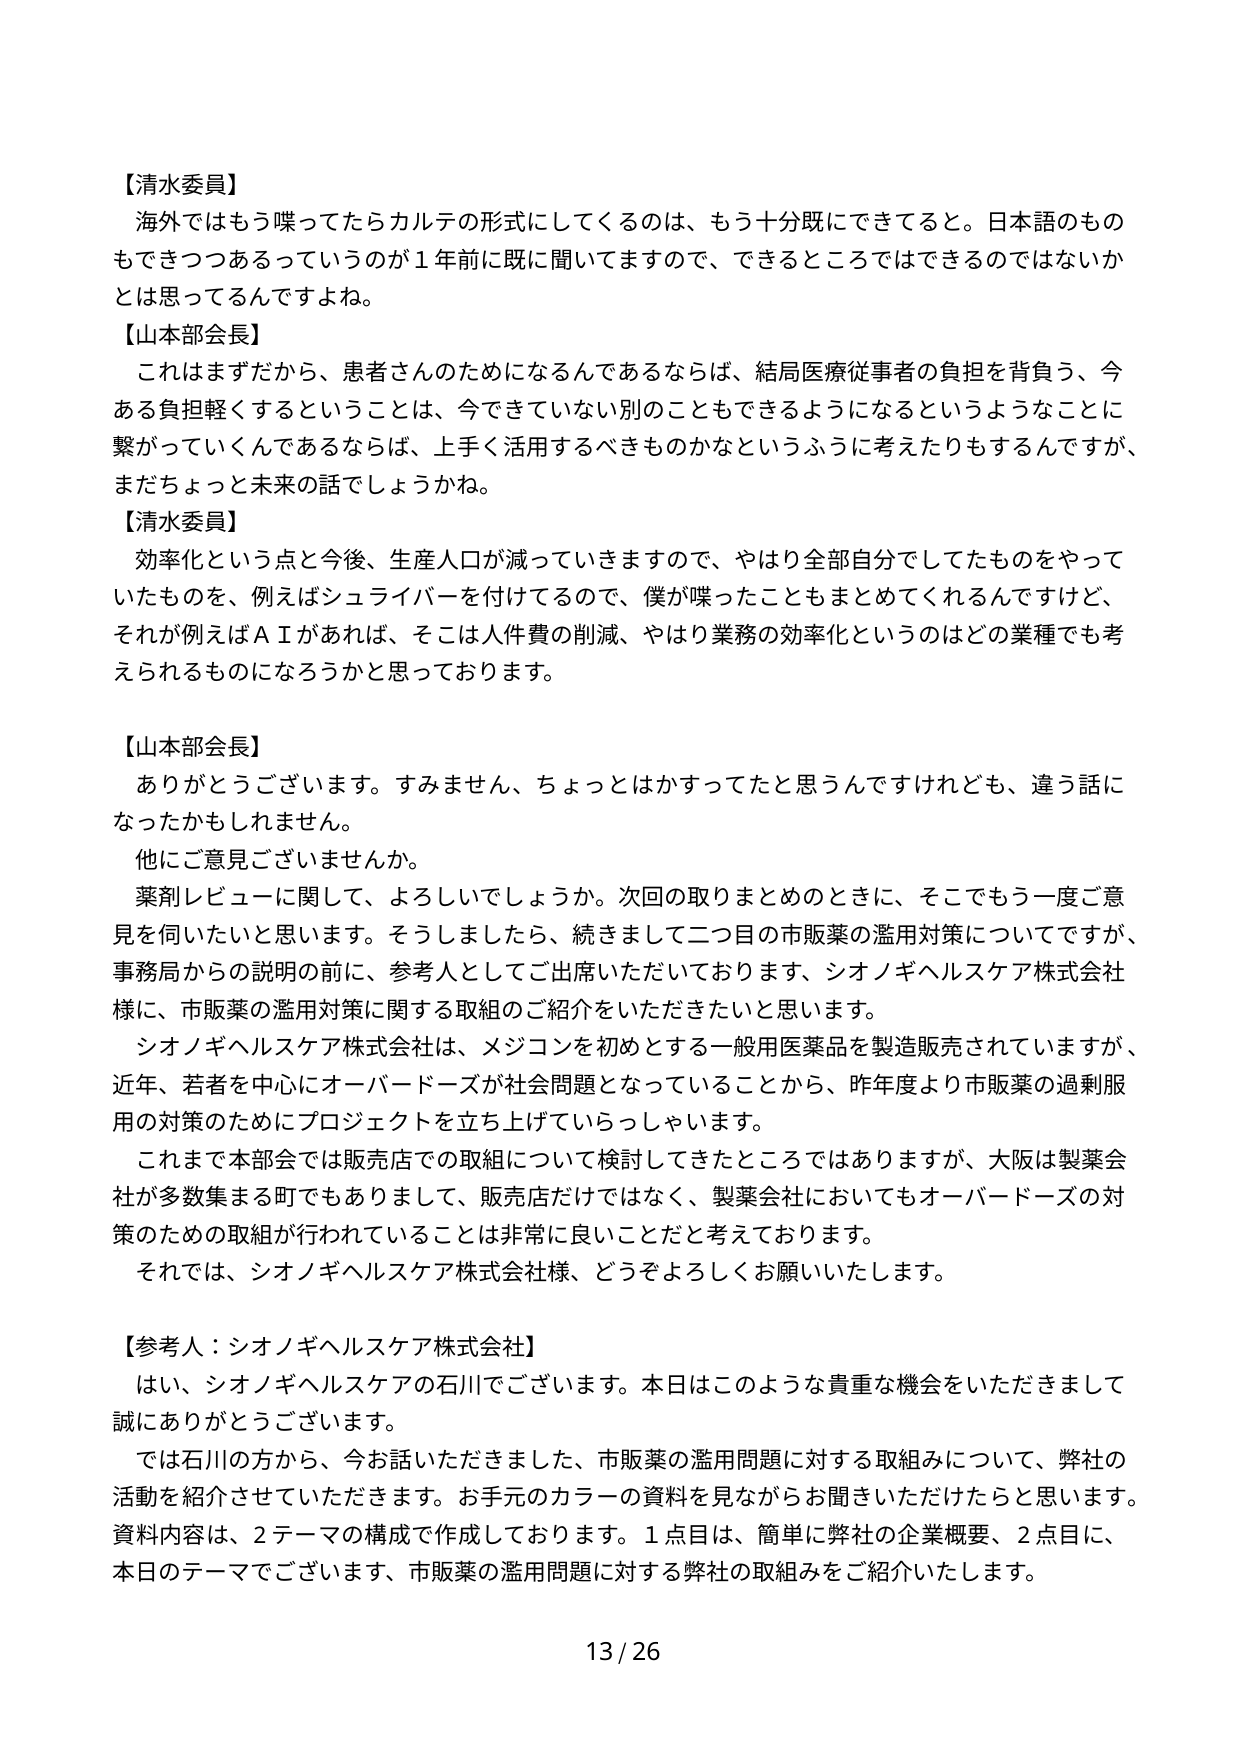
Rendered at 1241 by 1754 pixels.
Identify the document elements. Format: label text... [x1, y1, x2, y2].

text 【清水委員】 [112, 502, 1128, 539]
text 【参考人：シオノギヘルスケア株式会社】 [112, 1327, 1128, 1364]
text これまで本部会では販売店での取組について検討してきたところではありますが、大阪は製薬会社が多数集まる町でもありまして、販売店だけではなく、製薬会社においてもオーバードーズの対策のための取組が行われていることは非常に良いことだと考えております。 [112, 1139, 1128, 1252]
text 【山本部会長】 [112, 727, 1128, 764]
text 【清水委員】 [112, 164, 1128, 202]
text 他にご意見ございませんか。 [112, 839, 1128, 877]
text これはまずだから、患者さんのためになるんであるならば、結局医療従事者の負担を背負う、今ある負担軽くするということは、今できていない別のこともできるようになるというようなことに繋がっていくんであるならば、上手く活用するべきものかなというふうに考えたりもするんですが、まだちょっと未来の話でしょうかね。 [112, 352, 1128, 502]
text 海外ではもう喋ってたらカルテの形式にしてくるのは、もう十分既にできてると。日本語のものもできつつあるっていうのが１年前に既に聞いてますので、できるところではできるのではないかとは思ってるんですよね。 [112, 202, 1128, 314]
text ありがとうございます。すみません、ちょっとはかすってたと思うんですけれども、違う話になったかもしれません。 [112, 764, 1128, 839]
text 効率化という点と今後、生産人口が減っていきますので、やはり全部自分でしてたものをやっていたものを、例えばシュライバーを付けてるので、僕が喋ったこともまとめてくれるんですけど、それが例えばＡＩがあれば、そこは人件費の削減、やはり業務の効率化というのはどの業種でも考えられるものになろうかと思っております。 [112, 539, 1128, 689]
text 薬剤レビューに関して、よろしいでしょうか。次回の取りまとめのときに、そこでもう一度ご意見を伺いたいと思います。そうしましたら、続きまして二つ目の市販薬の濫用対策についてですが、事務局からの説明の前に、参考人としてご出席いただいております、シオノギヘルスケア株式会社様に、市販薬の濫用対策に関する取組のご紹介をいただきたいと思います。 [112, 877, 1128, 1027]
text 【山本部会長】 [112, 314, 1128, 352]
text では石川の方から、今お話いただきました、市販薬の濫用問題に対する取組みについて、弊社の活動を紹介させていただきます。お手元のカラーの資料を見ながらお聞きいただけたらと思います。資料内容は、2テーマの構成で作成しております。１点目は、簡単に弊社の企業概要、2点目に、本日のテーマでございます、市販薬の濫用問題に対する弊社の取組みをご紹介いたします。 [112, 1439, 1128, 1589]
text はい、シオノギヘルスケアの石川でございます。本日はこのような貴重な機会をいただきまして誠にありがとうございます。 [112, 1364, 1128, 1439]
text シオノギヘルスケア株式会社は、メジコンを初めとする一般用医薬品を製造販売されていますが、近年、若者を中心にオーバードーズが社会問題となっていることから、昨年度より市販薬の過剰服用の対策のためにプロジェクトを立ち上げていらっしゃいます。 [112, 1027, 1128, 1139]
text それでは、シオノギヘルスケア株式会社様、どうぞよろしくお願いいたします。 [112, 1252, 1128, 1289]
